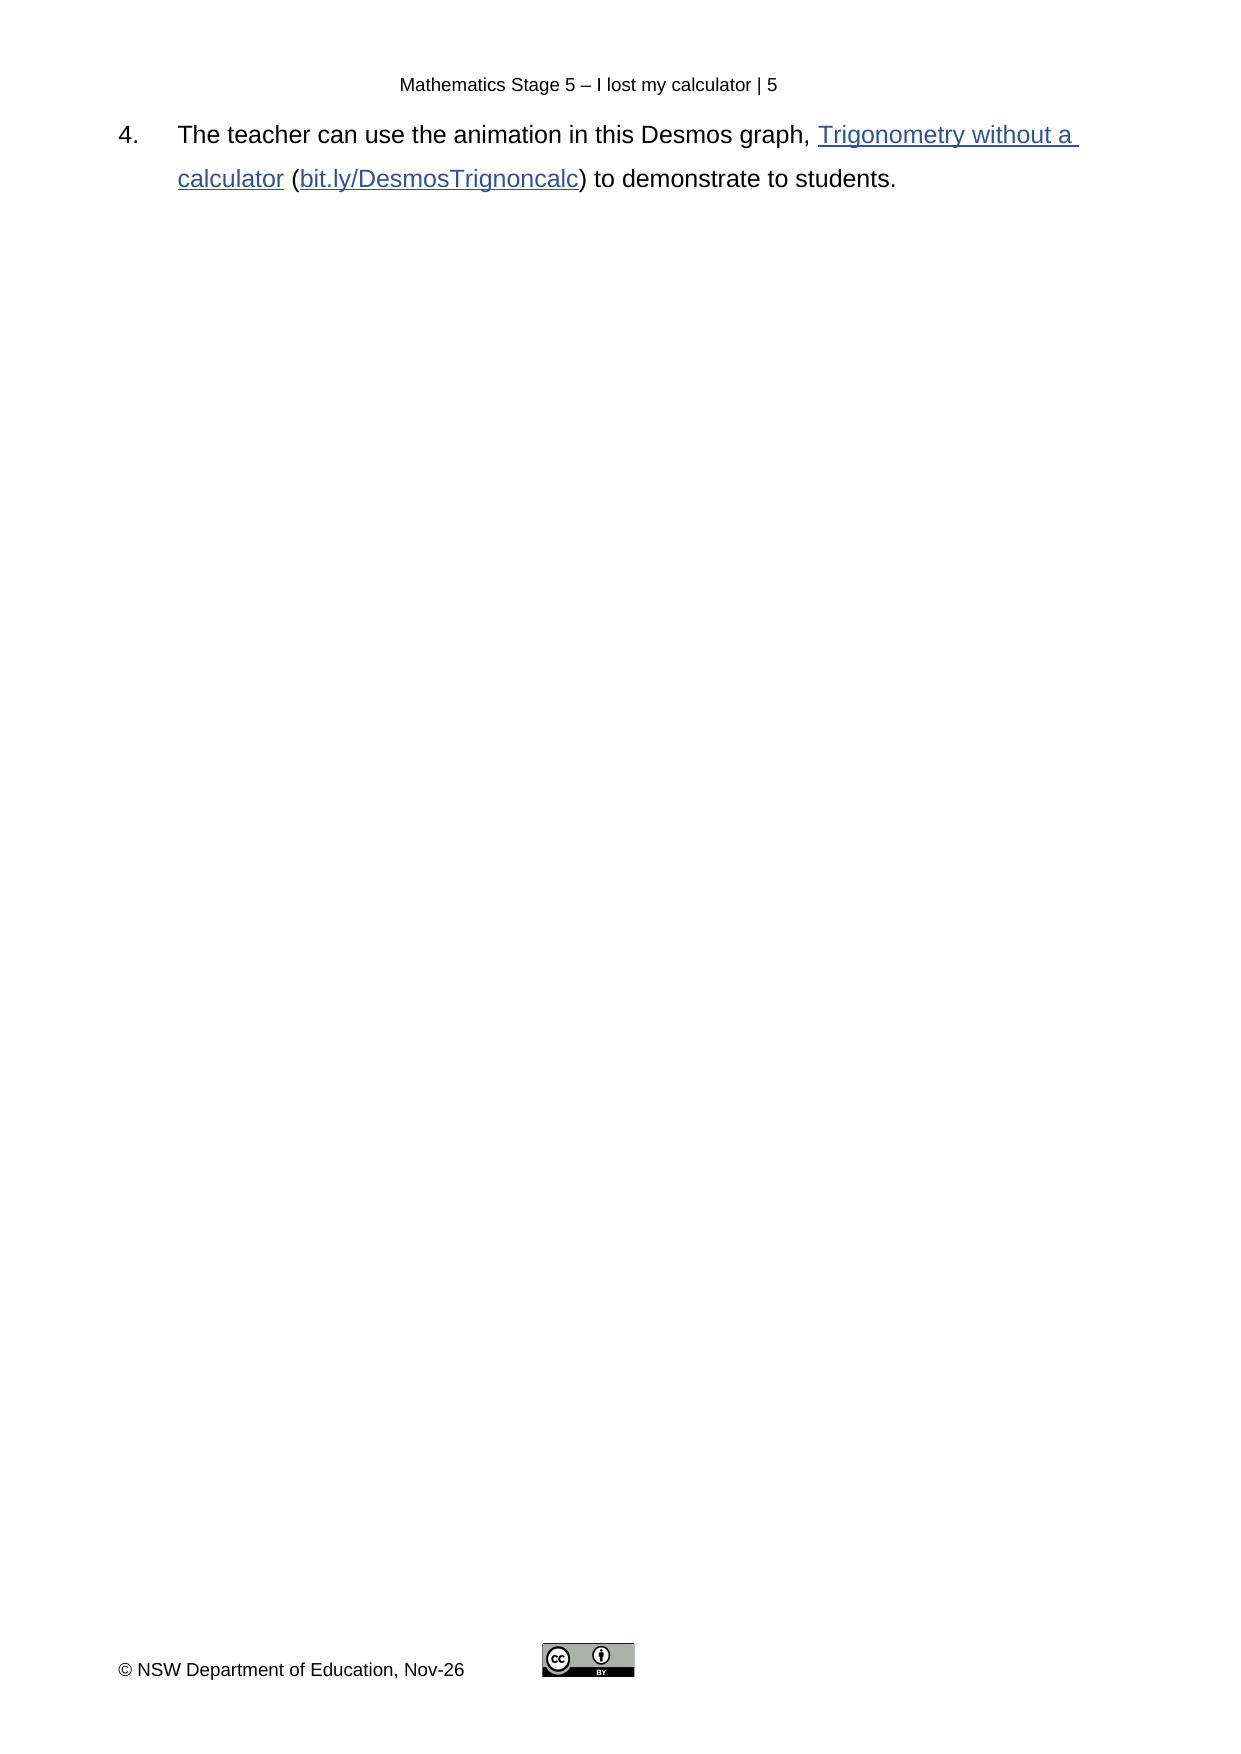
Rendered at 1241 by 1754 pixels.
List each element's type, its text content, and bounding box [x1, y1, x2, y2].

picture [542, 1643, 635, 1677]
list The teacher can use the animation in this Desmos graph, Trigonometry without a calculator (bit.ly/DesmosTrignoncalc) to demonstrate to students. [118, 120, 1122, 192]
